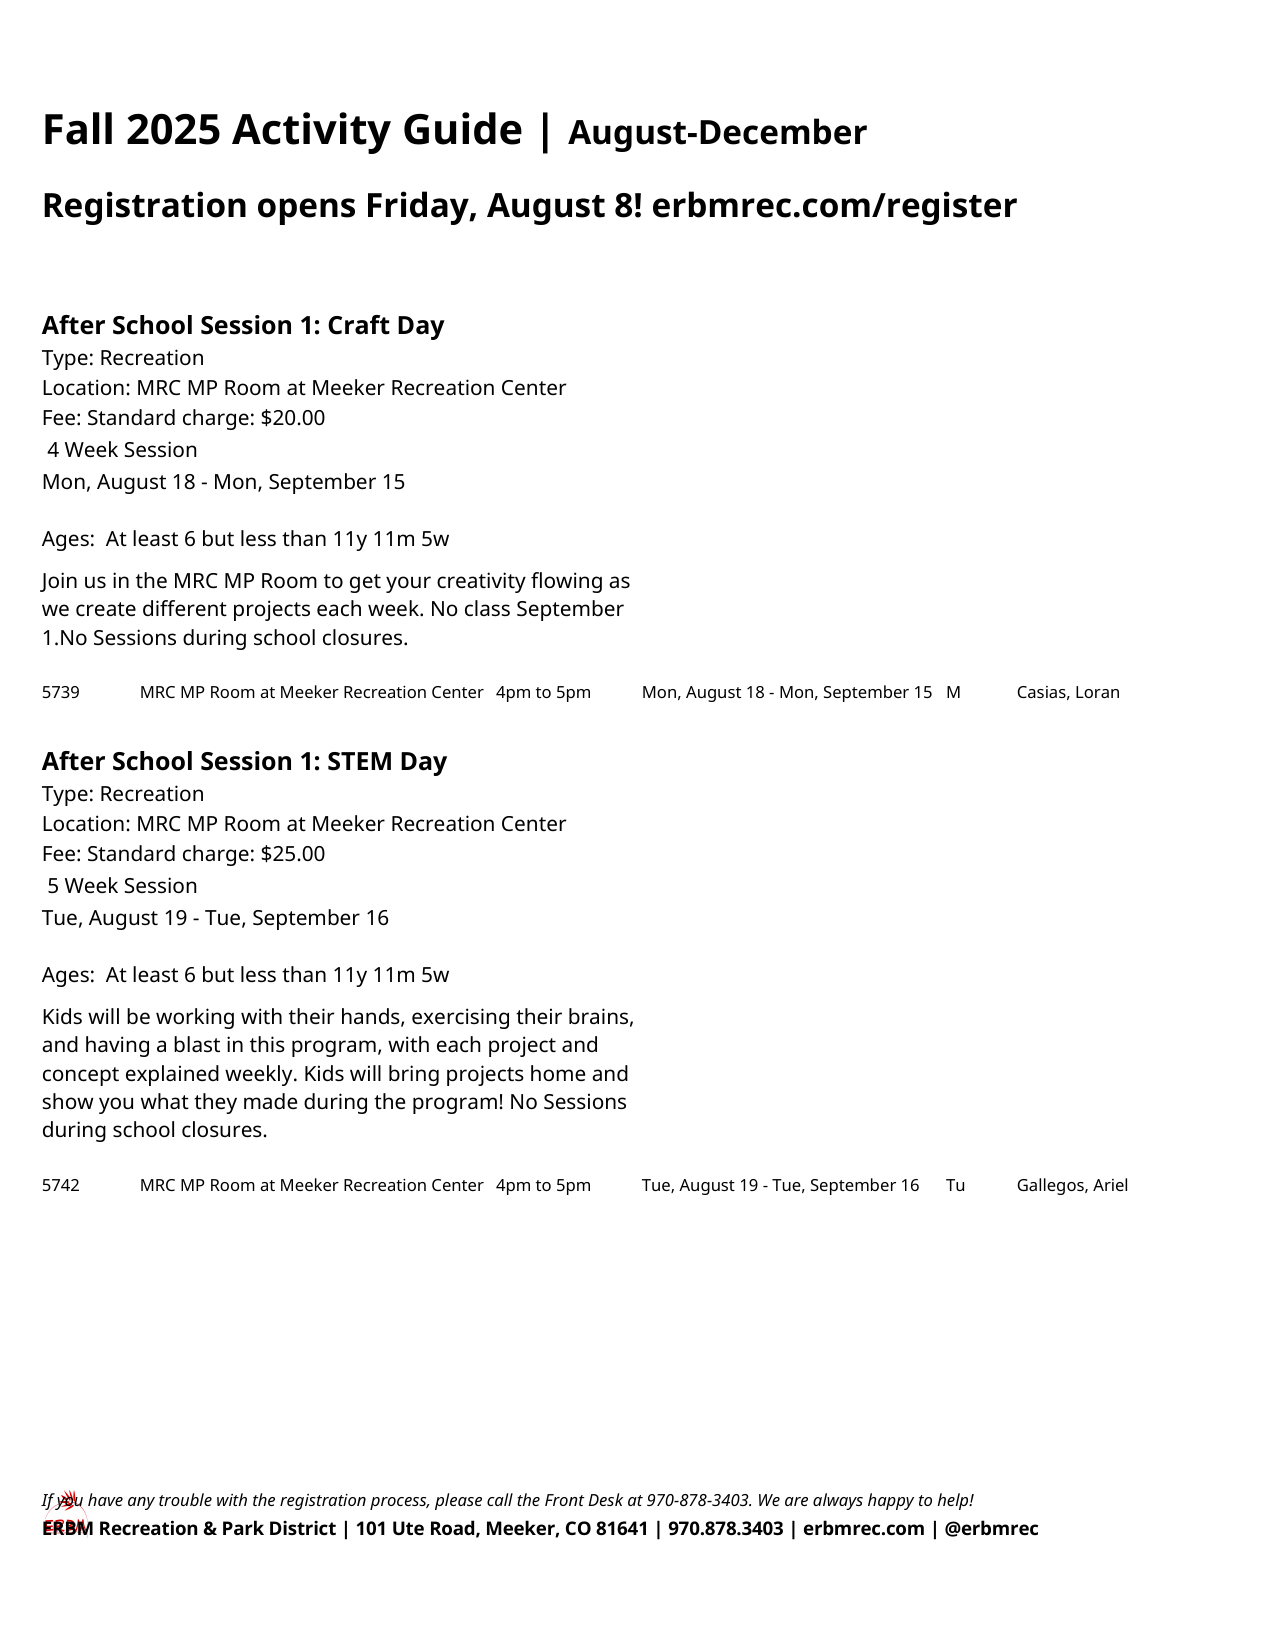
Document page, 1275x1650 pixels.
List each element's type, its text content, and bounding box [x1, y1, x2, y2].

text 5739 MRC MP Room at Meeker Recreation Center 4pm to 5pm Mon, August 18 - Mon, September 15 M Casias, Loran [42, 681, 1275, 703]
text After School Session 1: STEM Day [42, 743, 1275, 777]
text Type: Recreation [42, 343, 1275, 371]
text 5742 MRC MP Room at Meeker Recreation Center 4pm to 5pm Tue, August 19 - Tue, September 16 Tu Gallegos, Ariel [42, 1174, 1275, 1196]
text Ages: At least 6 but less than 11y 11m 5w [42, 960, 1275, 989]
text Ages: At least 6 but less than 11y 11m 5w [42, 524, 1275, 553]
text Location: MRC MP Room at Meeker Recreation Center [42, 373, 1275, 401]
text Location: MRC MP Room at Meeker Recreation Center [42, 809, 1275, 837]
text Join us in the MRC MP Room to get your creativity flowing as we create different projects each week. No class September 1.No Sessions during school closures. [42, 566, 637, 651]
text Kids will be working with their hands, exercising their brains, and having a blast in this program, with each project and concept explained weekly. Kids will bring projects home and show you what they made during the program! No Sessions during school closures. [42, 1002, 637, 1144]
text 4 Week Session [42, 435, 1275, 463]
text 5 Week Session [42, 871, 1275, 899]
text Fee: Standard charge: $25.00 [42, 839, 1275, 867]
text Mon, August 18 - Mon, September 15 [42, 467, 1275, 496]
picture [41, 1490, 91, 1539]
text Fee: Standard charge: $20.00 [42, 403, 1275, 431]
text Type: Recreation [42, 779, 1275, 807]
text Tue, August 19 - Tue, September 16 [42, 903, 1275, 932]
text After School Session 1: Craft Day [42, 307, 1275, 341]
